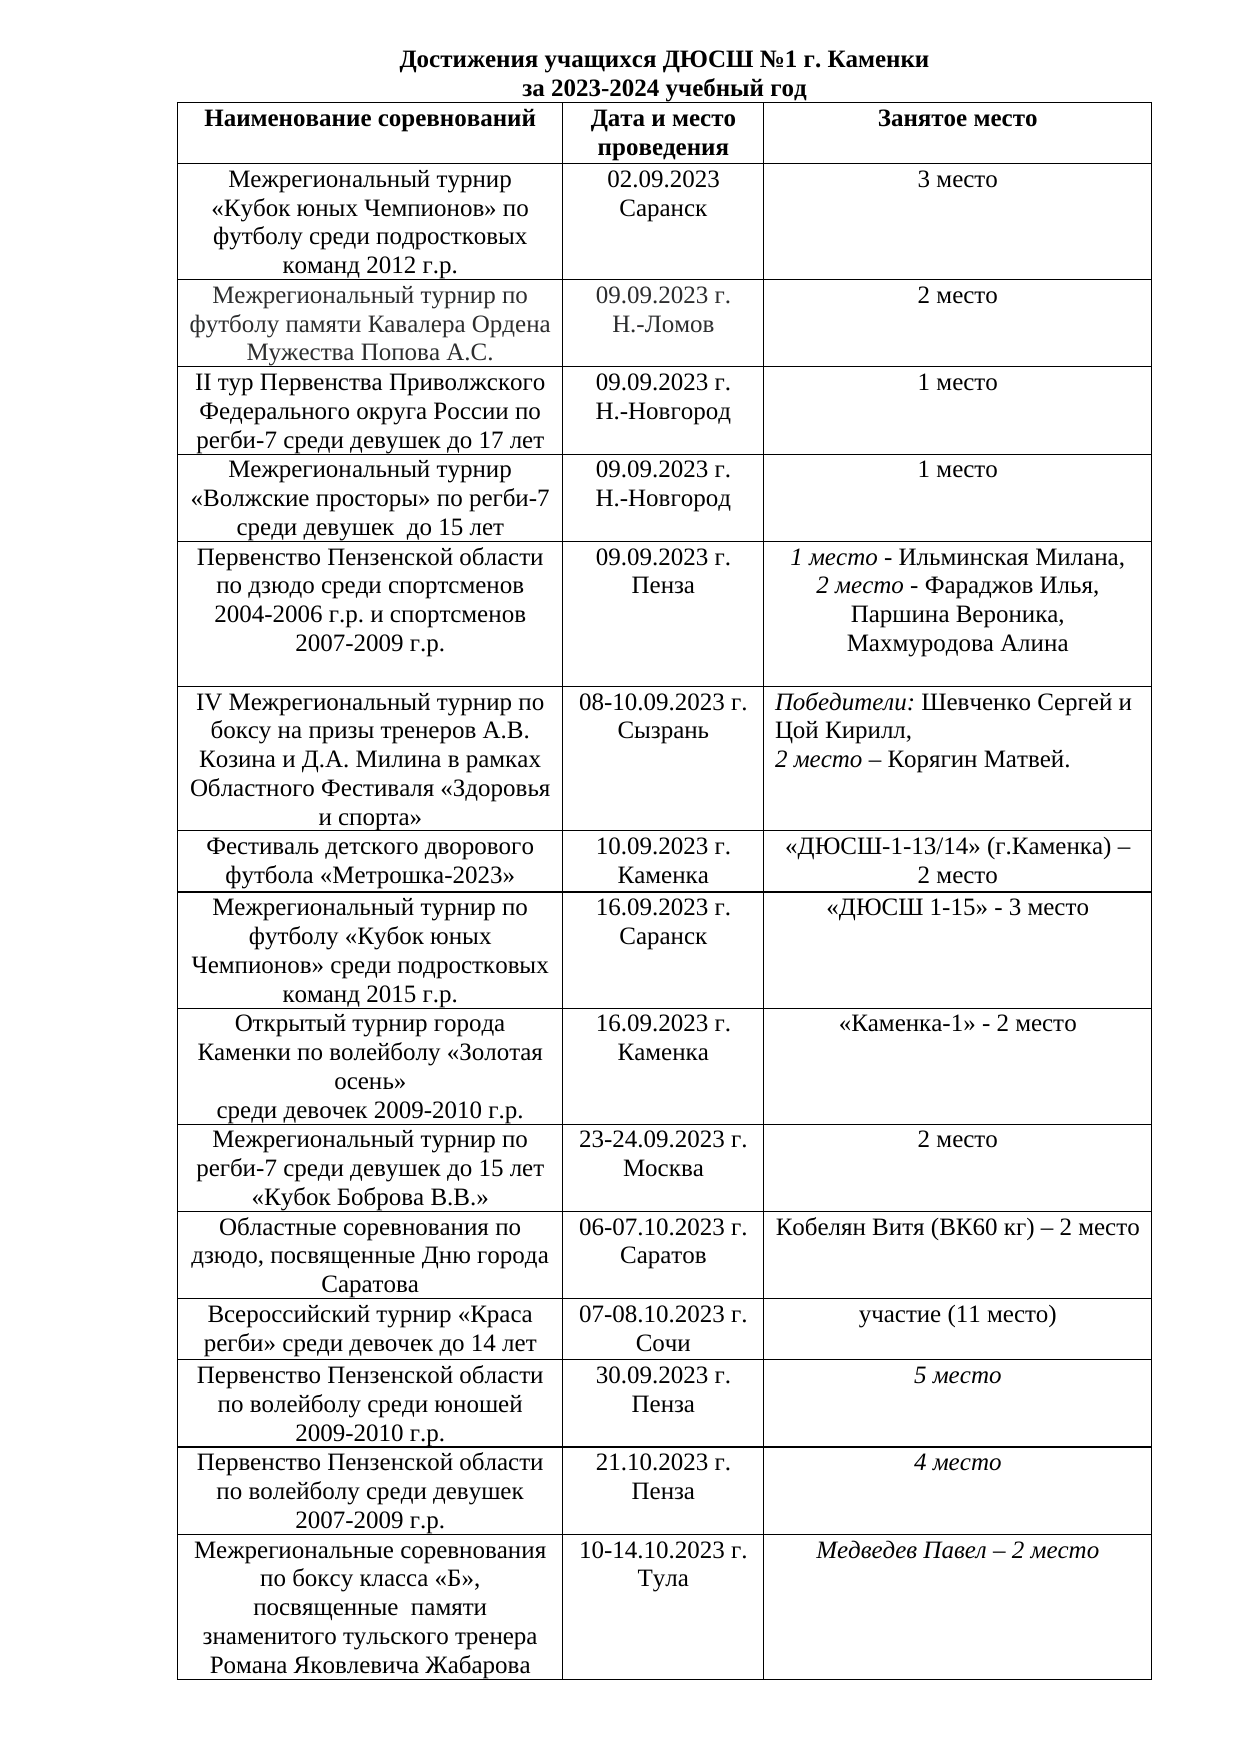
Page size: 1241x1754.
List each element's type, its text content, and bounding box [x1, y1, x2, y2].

table_cell Первенство Пензенской области по волейболу среди юношей 2009-2010 г.р. [178, 1360, 562, 1446]
table_cell 09.09.2023 г. Пенза [563, 542, 763, 686]
table_cell 2 место [764, 280, 1151, 366]
table_cell 07-08.10.2023 г. Сочи [563, 1299, 763, 1359]
table_cell участие (11 место) [764, 1299, 1151, 1359]
table_cell 2 место [764, 1125, 1151, 1211]
table_cell Межрегиональный турнир по футболу «Кубок юных Чемпионов» среди подростковых команд 2015 г.р. [178, 893, 562, 1007]
table_cell 30.09.2023 г. Пенза [563, 1360, 763, 1446]
table_cell Фестиваль детского дворового футбола «Метрошка-2023» [178, 831, 562, 891]
table_cell 08-10.09.2023 г. Сызрань [563, 687, 763, 830]
table_cell Кобелян Витя (ВК60 кг) – 2 место [764, 1212, 1151, 1298]
table_cell 16.09.2023 г. Каменка [563, 1009, 763, 1123]
table_cell 3 место [764, 164, 1151, 279]
table_cell Открытый турнир города Каменки по волейболу «Золотая осень» среди девочек 2009-2010 г.р. [178, 1009, 562, 1123]
table_cell «Каменка-1» - 2 место [764, 1009, 1151, 1123]
table_cell 09.09.2023 г. Н.-Новгород [563, 367, 763, 453]
table_cell Победители: Шевченко Сергей и Цой Кирилл, 2 место – Корягин Матвей. [764, 687, 1151, 830]
table_cell 1 место [764, 455, 1151, 541]
table_cell 1 место - Ильминская Милана, 2 место - Фараджов Илья, Паршина Вероника, Махмуродова Алина [764, 542, 1151, 686]
table_header Наименование соревнований [178, 103, 562, 163]
table_cell Всероссийский турнир «Краса регби» среди девочек до 14 лет [178, 1299, 562, 1359]
table_cell Межрегиональный турнир «Волжские просторы» по регби-7 среди девушек до 15 лет [178, 455, 562, 541]
text за 2023-2024 учебный год [177, 73, 1152, 102]
table_cell IV Межрегиональный турнир по боксу на призы тренеров А.В. Козина и Д.А. Милина в рамках Областного Фестиваля «Здоровья и спорта» [178, 687, 562, 830]
text Достижения учащихся ДЮСШ №1 г. Каменки [177, 44, 1152, 73]
table_cell 21.10.2023 г. Пенза [563, 1448, 763, 1534]
table_cell 1 место [764, 367, 1151, 453]
table_cell Межрегиональный турнир по футболу памяти Кавалера Ордена Мужества Попова А.С. [178, 280, 562, 366]
table_header Занятое место [764, 103, 1151, 163]
table_cell 10-14.10.2023 г. Тула [563, 1535, 763, 1678]
table_cell Межрегиональные соревнования по боксу класса «Б», посвященные памяти знаменитого тульского тренера Романа Яковлевича Жабарова [178, 1535, 562, 1678]
table_cell 23-24.09.2023 г. Москва [563, 1125, 763, 1211]
table_header Дата и место проведения [563, 103, 763, 163]
table_cell 09.09.2023 г. Н.-Ломов [563, 280, 763, 366]
table_cell 02.09.2023 Саранск [563, 164, 763, 279]
table_cell 16.09.2023 г. Саранск [563, 893, 763, 1007]
table_cell 09.09.2023 г. Н.-Новгород [563, 455, 763, 541]
table_cell 5 место [764, 1360, 1151, 1446]
table_cell Первенство Пензенской области по дзюдо среди спортсменов 2004-2006 г.р. и спортсменов 2007-2009 г.р. [178, 542, 562, 686]
table_cell 10.09.2023 г. Каменка [563, 831, 763, 891]
table_cell «ДЮСШ-1-13/14» (г.Каменка) – 2 место [764, 831, 1151, 891]
table_cell 4 место [764, 1448, 1151, 1534]
table_cell II тур Первенства Приволжского Федерального округа России по регби-7 среди девушек до 17 лет [178, 367, 562, 453]
table_cell Областные соревнования по дзюдо, посвященные Дню города Саратова [178, 1212, 562, 1298]
table_cell Межрегиональный турнир «Кубок юных Чемпионов» по футболу среди подростковых команд 2012 г.р. [178, 164, 562, 279]
table_cell Медведев Павел – 2 место [764, 1535, 1151, 1678]
table_cell 06-07.10.2023 г. Саратов [563, 1212, 763, 1298]
table_cell «ДЮСШ 1-15» - 3 место [764, 893, 1151, 1007]
table_cell Межрегиональный турнир по регби-7 среди девушек до 15 лет «Кубок Боброва В.В.» [178, 1125, 562, 1211]
table_cell Первенство Пензенской области по волейболу среди девушек 2007-2009 г.р. [178, 1448, 562, 1534]
